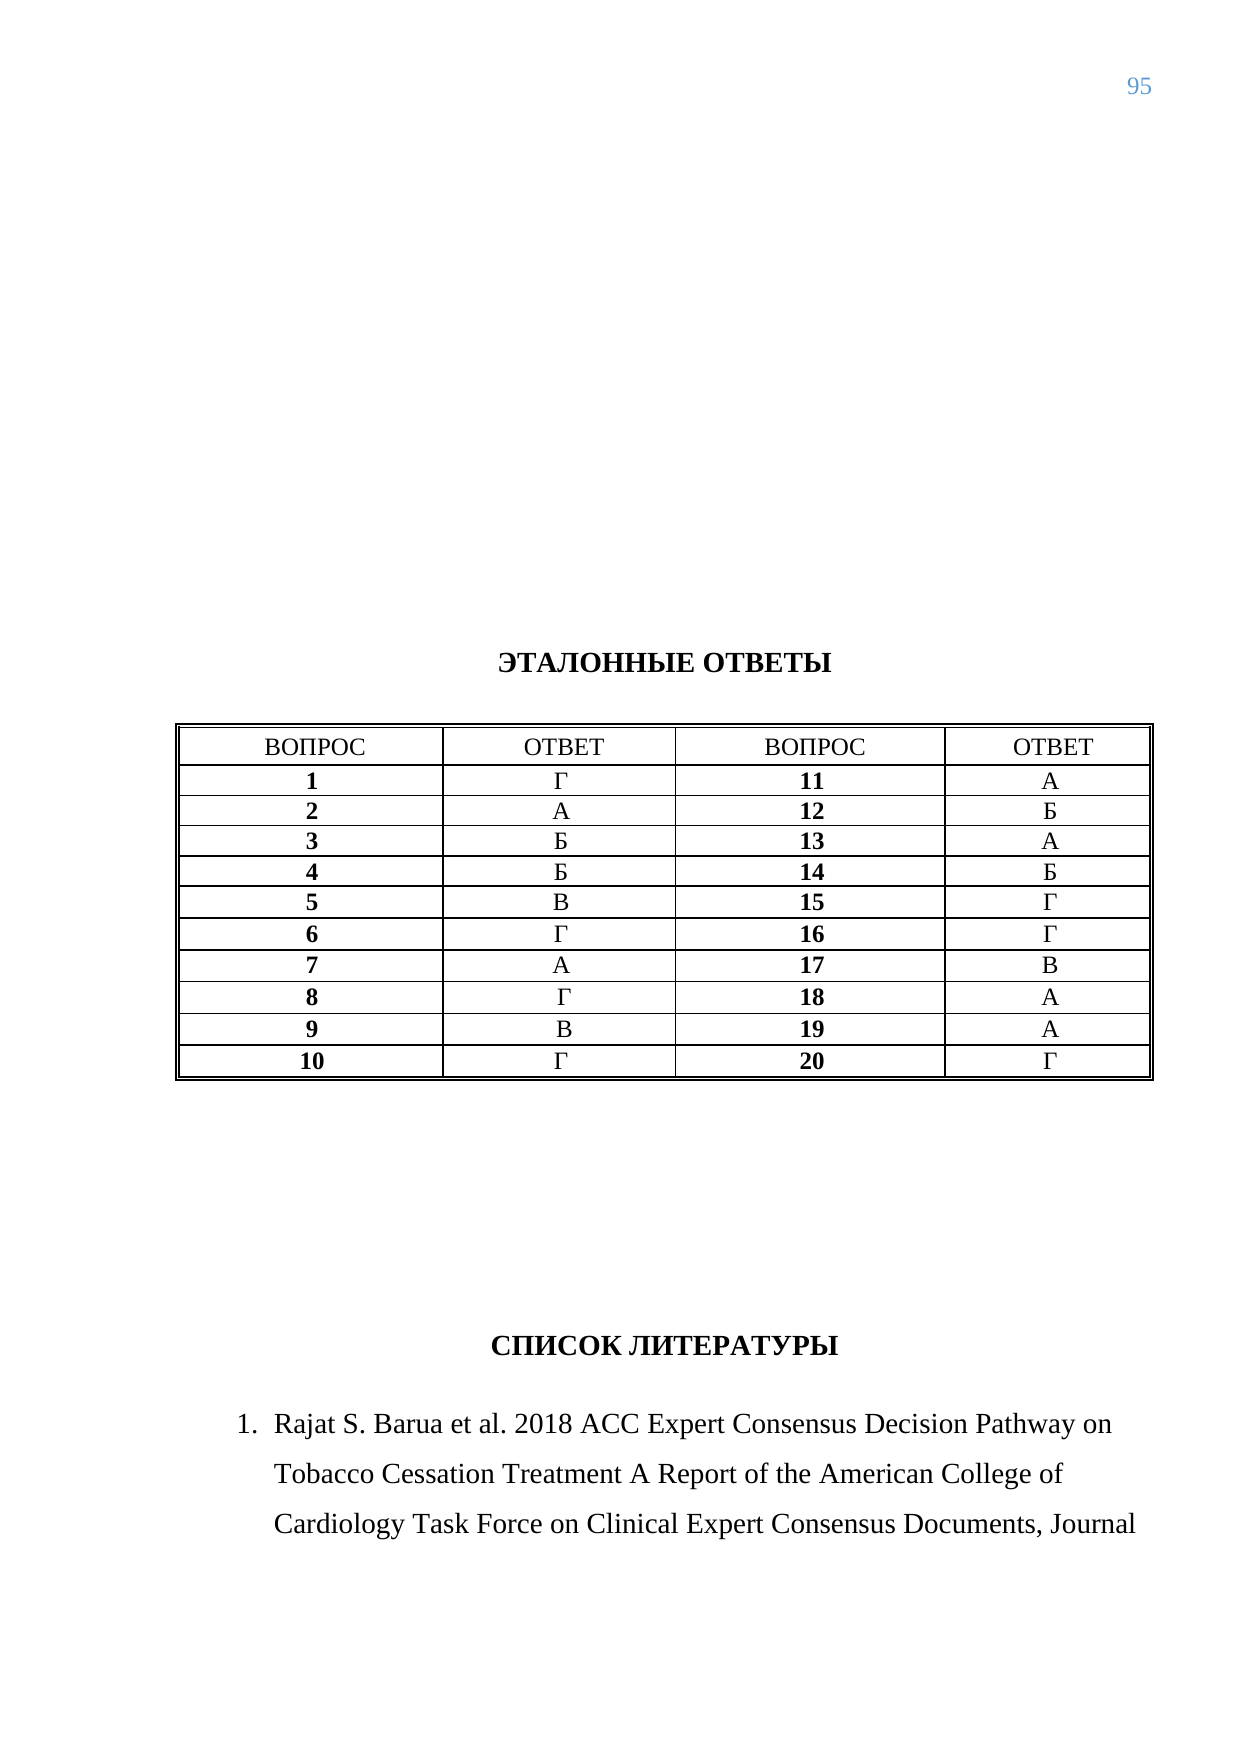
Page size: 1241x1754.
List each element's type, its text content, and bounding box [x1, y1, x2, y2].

table_cell А [444, 796, 675, 825]
table_cell Г [946, 919, 1149, 949]
table_cell Г [444, 1046, 675, 1076]
subtitle СПИСОК ЛИТЕРАТУРЫ [177, 1328, 1152, 1362]
table_cell 7 [180, 951, 442, 981]
table_cell 4 [180, 857, 442, 885]
table_cell 18 [676, 982, 944, 1012]
table_cell 6 [180, 919, 442, 949]
table_cell 2 [180, 796, 442, 825]
table_cell Г [444, 919, 675, 949]
table_cell 13 [676, 826, 944, 855]
table_cell Б [946, 796, 1149, 825]
table_cell 16 [676, 919, 944, 949]
subtitle ЭТАЛОННЫЕ ОТВЕТЫ [177, 646, 1152, 679]
table_cell 5 [180, 887, 442, 917]
table_header Вопрос [676, 728, 944, 764]
table_cell Б [946, 857, 1149, 885]
table_cell 9 [180, 1014, 442, 1044]
table_cell Б [444, 857, 675, 885]
table_cell 3 [180, 826, 442, 855]
table_cell Г [444, 982, 675, 1012]
table_cell А [946, 982, 1149, 1012]
table_cell 12 [676, 796, 944, 825]
table_cell 15 [676, 887, 944, 917]
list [236, 1406, 1152, 1540]
table_cell 8 [180, 982, 442, 1012]
table_cell 20 [676, 1046, 944, 1076]
table_cell Г [946, 887, 1149, 917]
table_cell 11 [676, 766, 944, 794]
table_header Ответ [444, 728, 675, 764]
table_cell В [444, 887, 675, 917]
table_cell Г [444, 766, 675, 794]
table_cell Г [946, 1046, 1149, 1076]
table_cell А [946, 766, 1149, 794]
table_header Ответ [946, 728, 1149, 764]
table_cell 1 [180, 766, 442, 794]
table_cell А [444, 951, 675, 981]
table_cell 19 [676, 1014, 944, 1044]
table_cell В [946, 951, 1149, 981]
table_cell 14 [676, 857, 944, 885]
table_cell 17 [676, 951, 944, 981]
table_header Вопрос [180, 728, 442, 764]
table_cell А [946, 1014, 1149, 1044]
table_cell В [444, 1014, 675, 1044]
table_cell 10 [180, 1046, 442, 1076]
table_cell Б [444, 826, 675, 855]
table_cell А [946, 826, 1149, 855]
